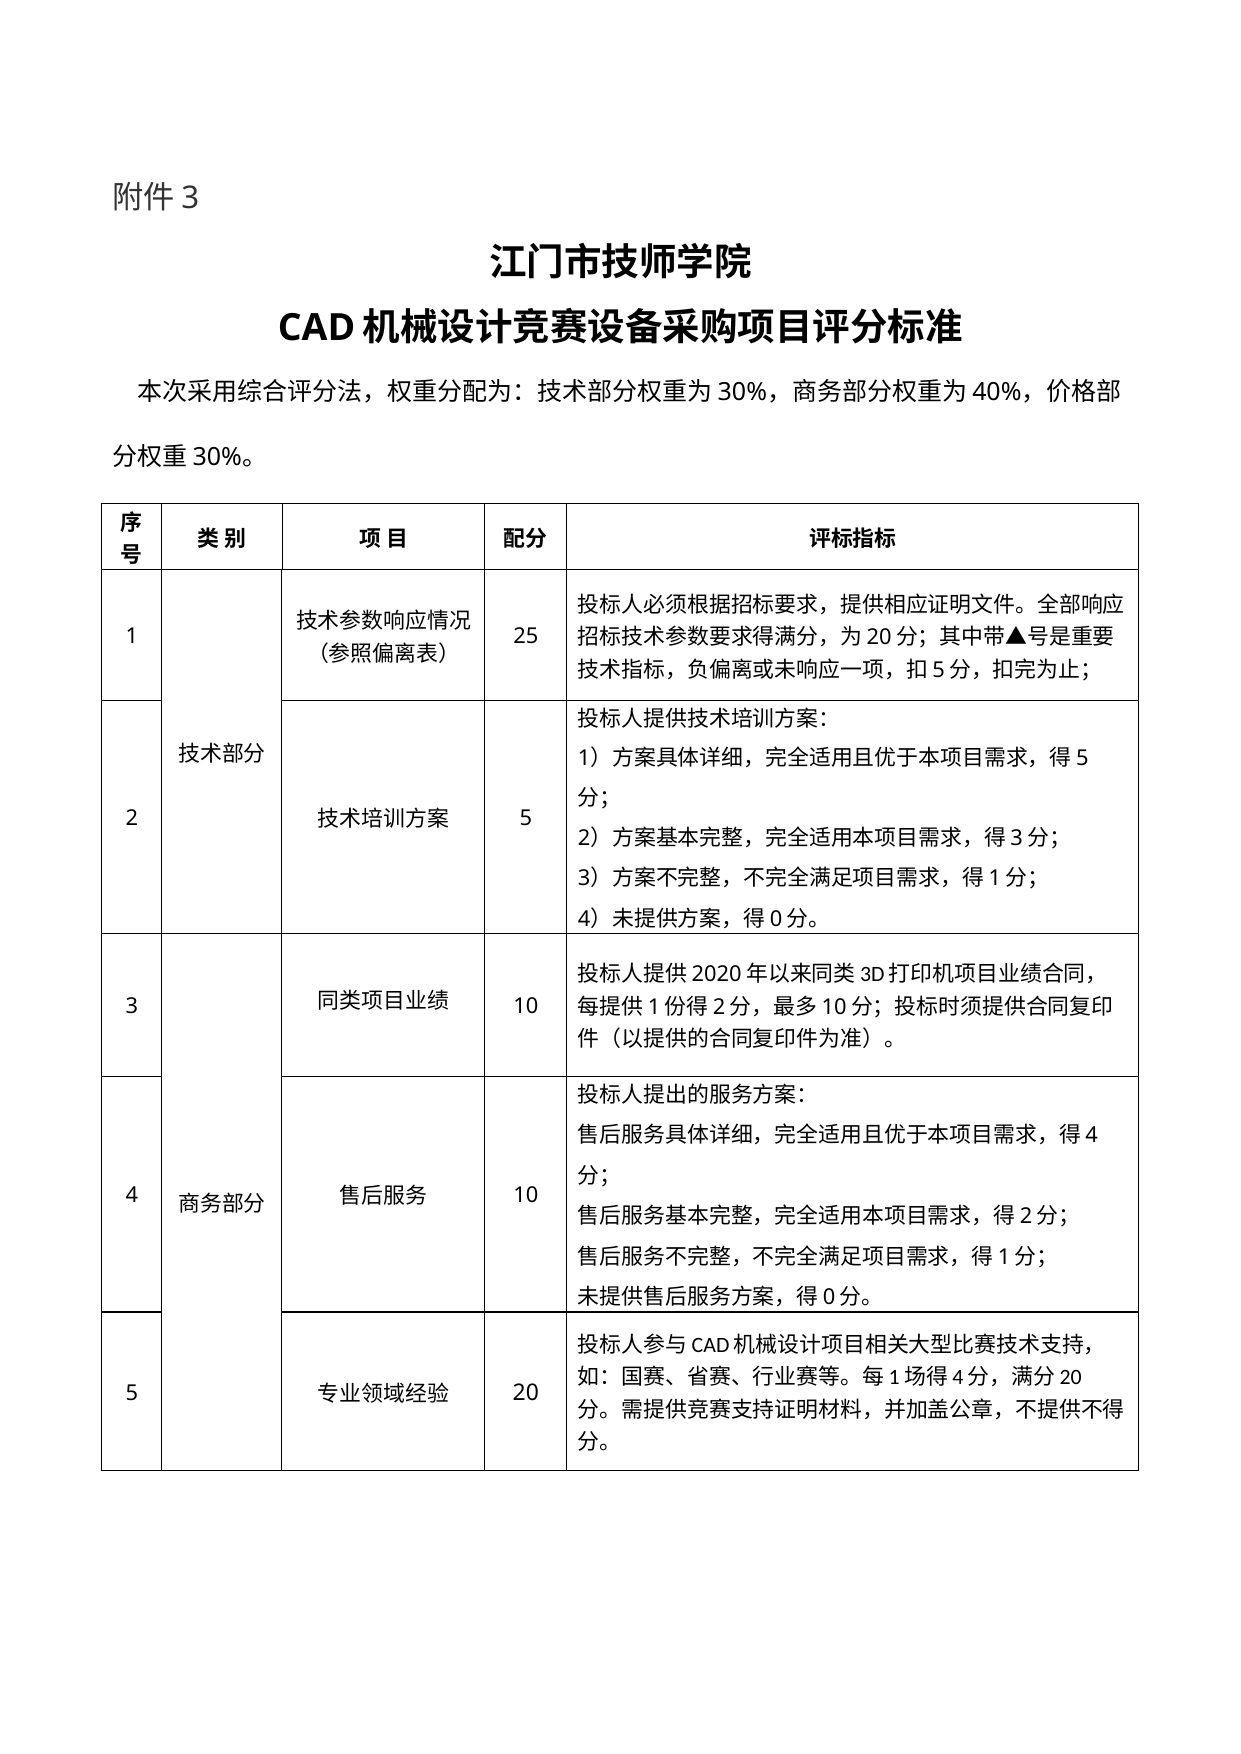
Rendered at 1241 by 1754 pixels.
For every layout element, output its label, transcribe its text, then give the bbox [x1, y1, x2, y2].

table_cell 10 [485, 1077, 566, 1311]
table_cell 1 [102, 570, 161, 700]
table_cell 3 [102, 934, 161, 1076]
table_cell 4 [102, 1077, 161, 1311]
table_cell 同类项目业绩 [282, 934, 484, 1076]
table_cell 5 [485, 701, 566, 933]
table_cell 5 [102, 1313, 161, 1470]
text 附件3 [112, 162, 1128, 227]
table_cell 投标人必须根据招标要求，提供相应证明文件。全部响应招标技术参数要求得满分，为20分；其中带▲号是重要技术指标，负偏离或未响应一项，扣5分，扣完为止； [567, 570, 1138, 700]
table_header 类 别 [162, 504, 282, 569]
table_cell 技术参数响应情况 （参照偏离表） [282, 570, 484, 700]
table_header 评标指标 [567, 504, 1138, 569]
table_cell 25 [485, 570, 566, 700]
text CAD机械设计竞赛设备采购项目评分标准 [112, 292, 1128, 357]
table_cell 投标人参与CAD机械设计项目相关大型比赛技术支持，如：国赛、省赛、行业赛等。每1场得4分，满分20分。需提供竞赛支持证明材料，并加盖公章，不提供不得分。 [567, 1313, 1138, 1470]
text 本次采用综合评分法，权重分配为：技术部分权重为30%，商务部分权重为40%，价格部分权重30%。 [112, 357, 1128, 487]
table_cell 10 [485, 934, 566, 1076]
table_cell 投标人提供技术培训方案： 1）方案具体详细，完全适用且优于本项目需求，得5分； 2）方案基本完整，完全适用本项目需求，得3分； 3）方案不完整，不完全满足项目需求，得1分； 4）未提供方案，得0分。 [567, 701, 1138, 933]
table_cell 20 [485, 1313, 566, 1470]
table_cell 专业领域经验 [282, 1313, 484, 1470]
table_cell 售后服务 [282, 1077, 484, 1311]
table_cell 技术培训方案 [282, 701, 484, 933]
table_header 配分 [485, 504, 566, 569]
table_cell 技术部分 [162, 570, 281, 933]
table_cell 2 [102, 701, 161, 933]
table_cell 商务部分 [162, 934, 281, 1470]
text 江门市技师学院 [112, 227, 1128, 292]
table_header 项 目 [283, 504, 484, 569]
table_cell 投标人提出的服务方案： 售后服务具体详细，完全适用且优于本项目需求，得4分； 售后服务基本完整，完全适用本项目需求，得2分； 售后服务不完整，不完全满足项目需求，得1分； 未提供售后服务方案，得0分。 [567, 1077, 1138, 1311]
table_header 序号 [102, 504, 161, 569]
table_cell 投标人提供2020年以来同类3D打印机项目业绩合同，每提供1份得2分，最多10分；投标时须提供合同复印件（以提供的合同复印件为准）。 [567, 934, 1138, 1076]
